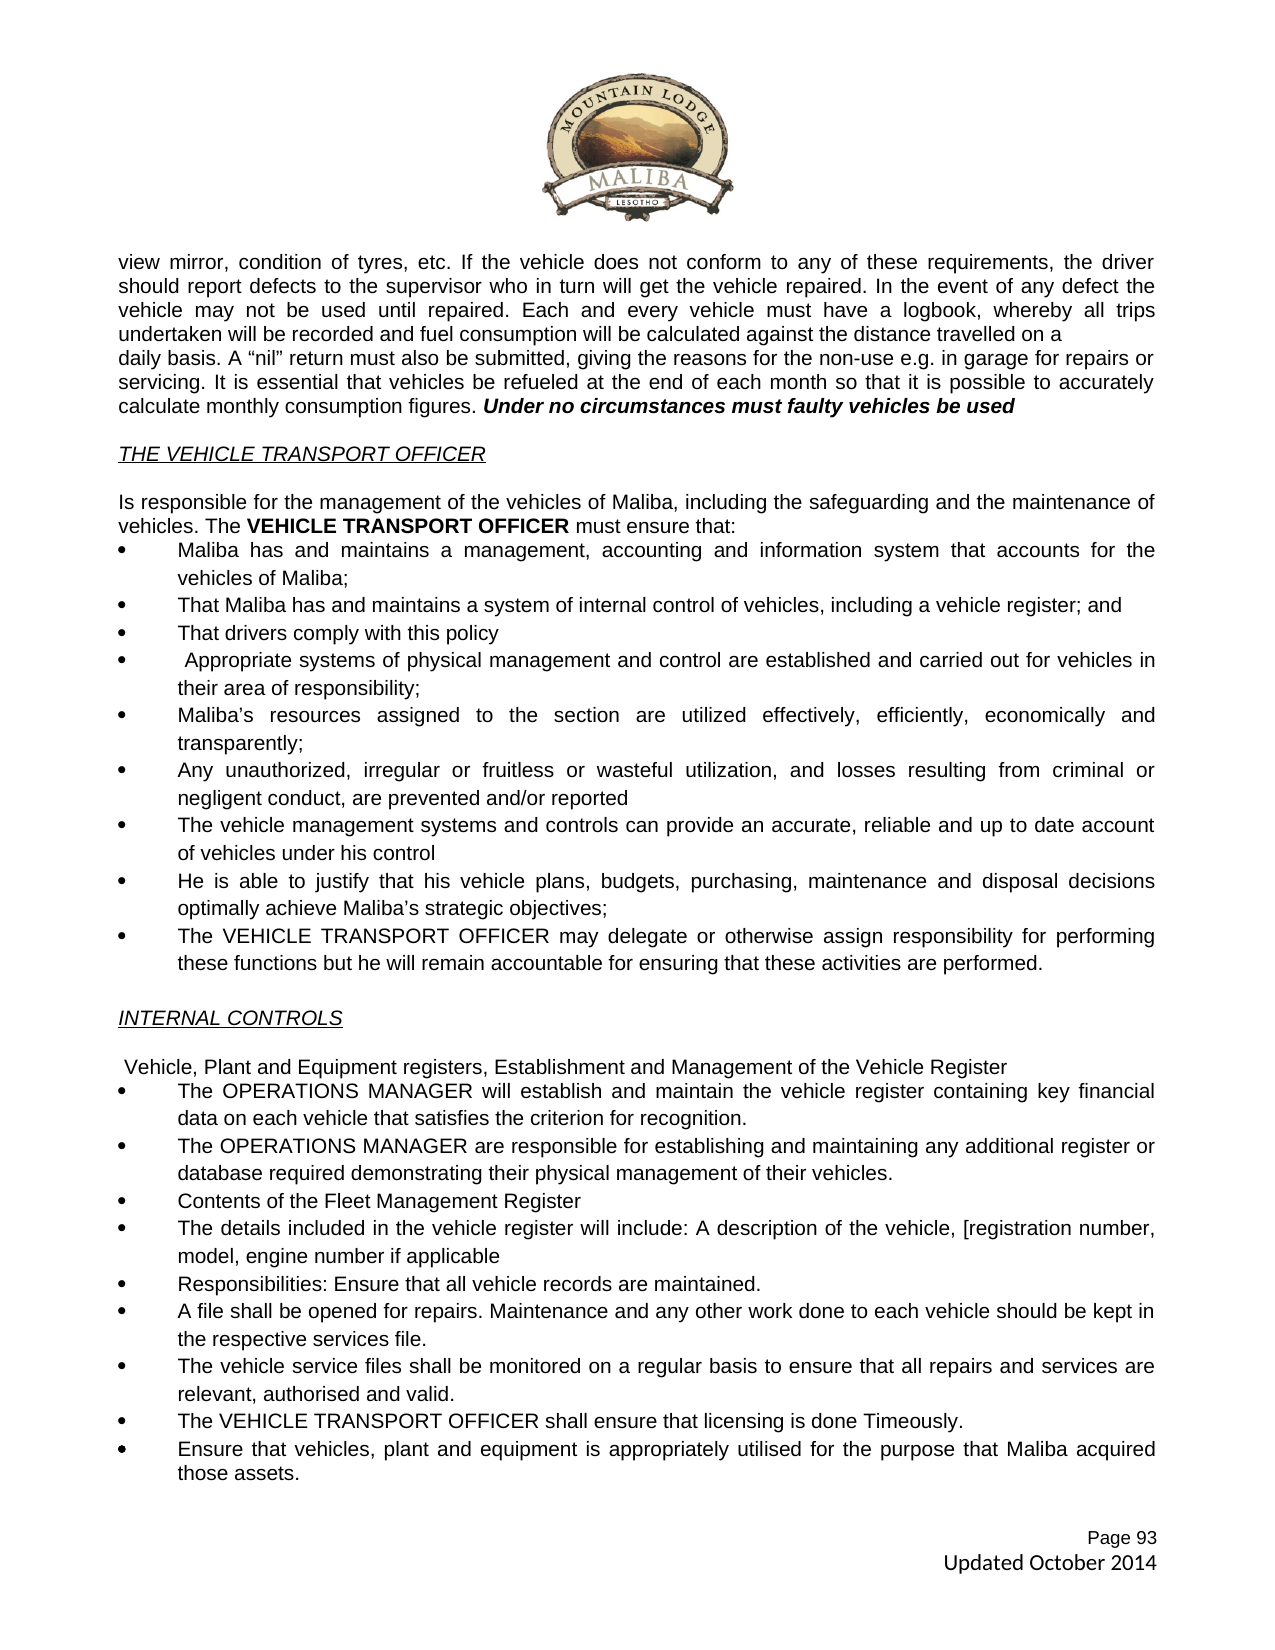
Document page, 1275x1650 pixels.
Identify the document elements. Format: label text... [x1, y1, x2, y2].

list The OPERATIONS MANAGER will establish and maintain the vehicle register containing key financial data on each vehicle that satisfies the criterion for recognition. [118, 1078, 1157, 1130]
list The VEHICLE TRANSPORT OFFICER shall ensure that licensing is done Timeously. [118, 1409, 1157, 1433]
list That Maliba has and maintains a system of internal control of vehicles, including a vehicle register; and [118, 593, 1157, 617]
text Vehicle, Plant and Equipment registers, Establishment and Management of the Vehicle Register [118, 1054, 1157, 1078]
list THE VEHICLE TRANSPORT OFFICER [118, 441, 1157, 465]
text daily basis. A “nil” return must also be submitted, giving the reasons for the non-use e.g. in garage for repairs or servicing. It is essential that vehicles be refueled at the end of each month so that it is possible to accurately calculate monthly consumption figures. Under no circumstances must faulty vehicles be used [118, 346, 1157, 417]
text Is responsible for the management of the vehicles of Maliba, including the safeguarding and the maintenance of vehicles. The VEHICLE TRANSPORT OFFICER must ensure that: [118, 490, 1157, 538]
list The OPERATIONS MANAGER are responsible for establishing and maintaining any additional register or database required demonstrating their physical management of their vehicles. [118, 1133, 1157, 1185]
picture [541, 73, 734, 222]
list Maliba’s resources assigned to the section are utilized effectively, efficiently, economically and transparently; [118, 703, 1157, 755]
text view mirror, condition of tyres, etc. If the vehicle does not conform to any of these requirements, the driver should report defects to the supervisor who in turn will get the vehicle repaired. In the event of any defect the vehicle may not be used until repaired. Each and every vehicle must have a logbook, whereby all trips undertaken will be recorded and fuel consumption will be calculated against the distance travelled on a [118, 250, 1157, 346]
list Maliba has and maintains a management, accounting and information system that accounts for the vehicles of Maliba; [118, 538, 1157, 589]
list Any unauthorized, irregular or fruitless or wasteful utilization, and losses resulting from criminal or negligent conduct, are prevented and/or reported [118, 758, 1157, 810]
list He is able to justify that his vehicle plans, budgets, purchasing, maintenance and disposal decisions optimally achieve Maliba’s strategic objectives; [118, 868, 1157, 920]
list The vehicle management systems and controls can provide an accurate, reliable and up to date account of vehicles under his control [118, 813, 1157, 865]
list The vehicle service files shall be monitored on a regular basis to ensure that all repairs and services are relevant, authorised and valid. [118, 1354, 1157, 1406]
list The details included in the vehicle register will include: A description of the vehicle, [registration number, model, engine number if applicable [118, 1216, 1157, 1268]
list A file shall be opened for repairs. Maintenance and any other work done to each vehicle should be kept in the respective services file. [118, 1299, 1157, 1351]
list That drivers comply with this policy [118, 620, 1157, 644]
list Contents of the Fleet Management Register [118, 1189, 1157, 1213]
list Appropriate systems of physical management and control are established and carried out for vehicles in their area of responsibility; [118, 648, 1157, 699]
list Responsibilities: Ensure that all vehicle records are maintained. [118, 1271, 1157, 1295]
list Ensure that vehicles, plant and equipment is appropriately utilised for the purpose that Maliba acquired those assets. [118, 1437, 1157, 1485]
list The VEHICLE TRANSPORT OFFICER may delegate or otherwise assign responsibility for performing these functions but he will remain accountable for ensuring that these activities are performed. [118, 923, 1157, 975]
list INTERNAL CONTROLS [118, 1006, 1157, 1030]
